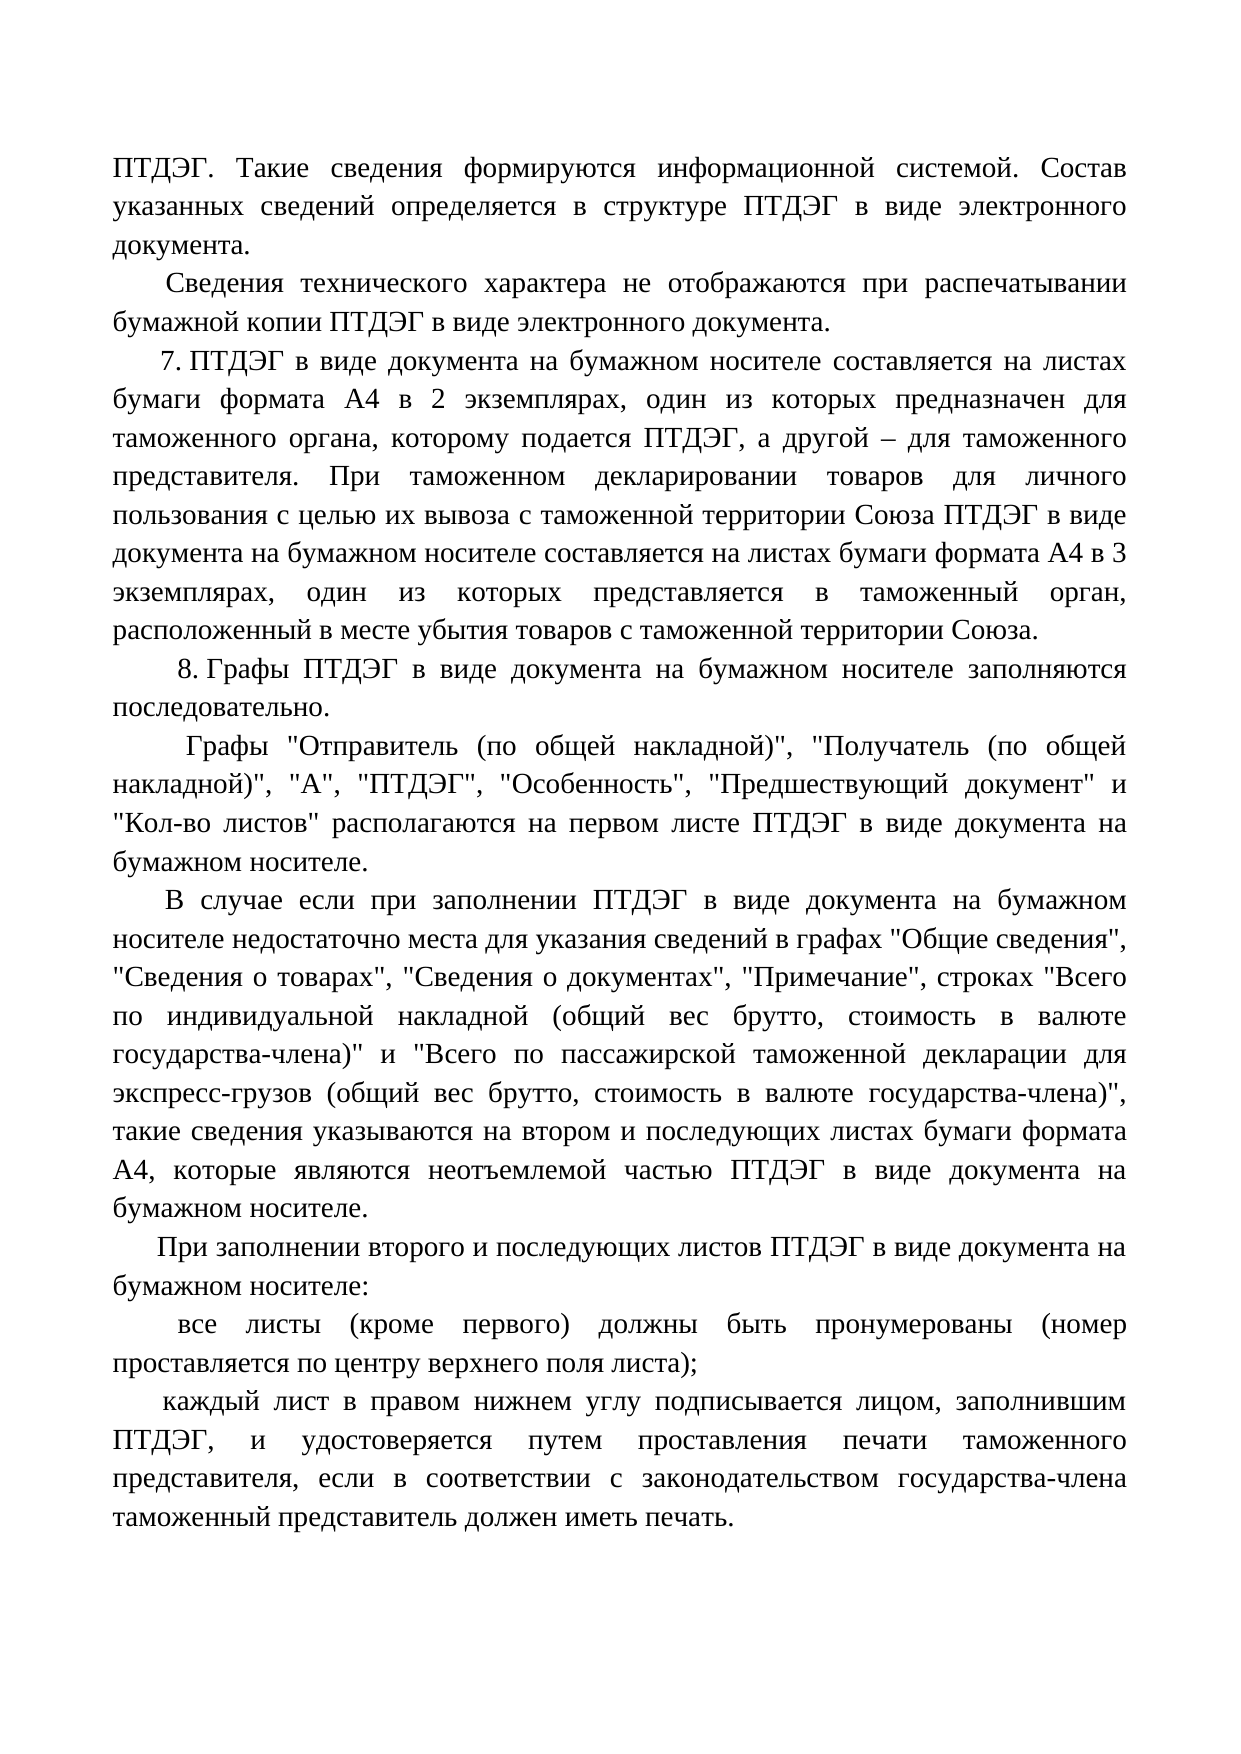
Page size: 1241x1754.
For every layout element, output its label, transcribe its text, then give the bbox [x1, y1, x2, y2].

text Сведения технического характера не отображаются при распечатывании бумажной копии ПТДЭГ в виде электронного документа. [112, 266, 1128, 338]
text В случае если при заполнении ПТДЭГ в виде документа на бумажном носителе недостаточно места для указания сведений в графах "Общие сведения", "Сведения о товарах", "Сведения о документах", "Примечание", строках "Всего по индивидуальной накладной (общий вес брутто, стоимость в валюте государства-члена)" и "Всего по пассажирской таможенной декларации для экспресс-грузов (общий вес брутто, стоимость в валюте государства-члена)", такие сведения указываются на втором и последующих листах бумаги формата А4, которые являются неотъемлемой частью ПТДЭГ в виде документа на бумажном носителе. [112, 882, 1128, 1224]
text каждый лист в правом нижнем углу подписывается лицом, заполнившим ПТДЭГ, и удостоверяется путем проставления печати таможенного представителя, если в соответствии с законодательством государства-члена таможенный представитель должен иметь печать. [112, 1383, 1128, 1532]
text Графы "Отправитель (по общей накладной)", "Получатель (по общей накладной)", "А", "ПТДЭГ", "Особенность", "Предшествующий документ" и "Кол-во листов" располагаются на первом листе ПТДЭГ в виде документа на бумажном носителе. [112, 728, 1128, 877]
text 8. Графы ПТДЭГ в виде документа на бумажном носителе заполняются последовательно. [112, 651, 1128, 723]
text 7. ПТДЭГ в виде документа на бумажном носителе составляется на листах бумаги формата А4 в 2 экземплярах, один из которых предназначен для таможенного органа, которому подается ПТДЭГ, а другой – для таможенного представителя. При таможенном декларировании товаров для личного пользования с целью их вывоза с таможенной территории Союза ПТДЭГ в виде документа на бумажном носителе составляется на листах бумаги формата А4 в 3 экземплярах, один из которых представляется в таможенный орган, расположенный в месте убытия товаров с таможенной территории Союза. [112, 343, 1128, 646]
text все листы (кроме первого) должны быть пронумерованы (номер проставляется по центру верхнего поля листа); [112, 1306, 1128, 1378]
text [112, 150, 1128, 261]
text При заполнении второго и последующих листов ПТДЭГ в виде документа на бумажном носителе: [112, 1229, 1128, 1301]
